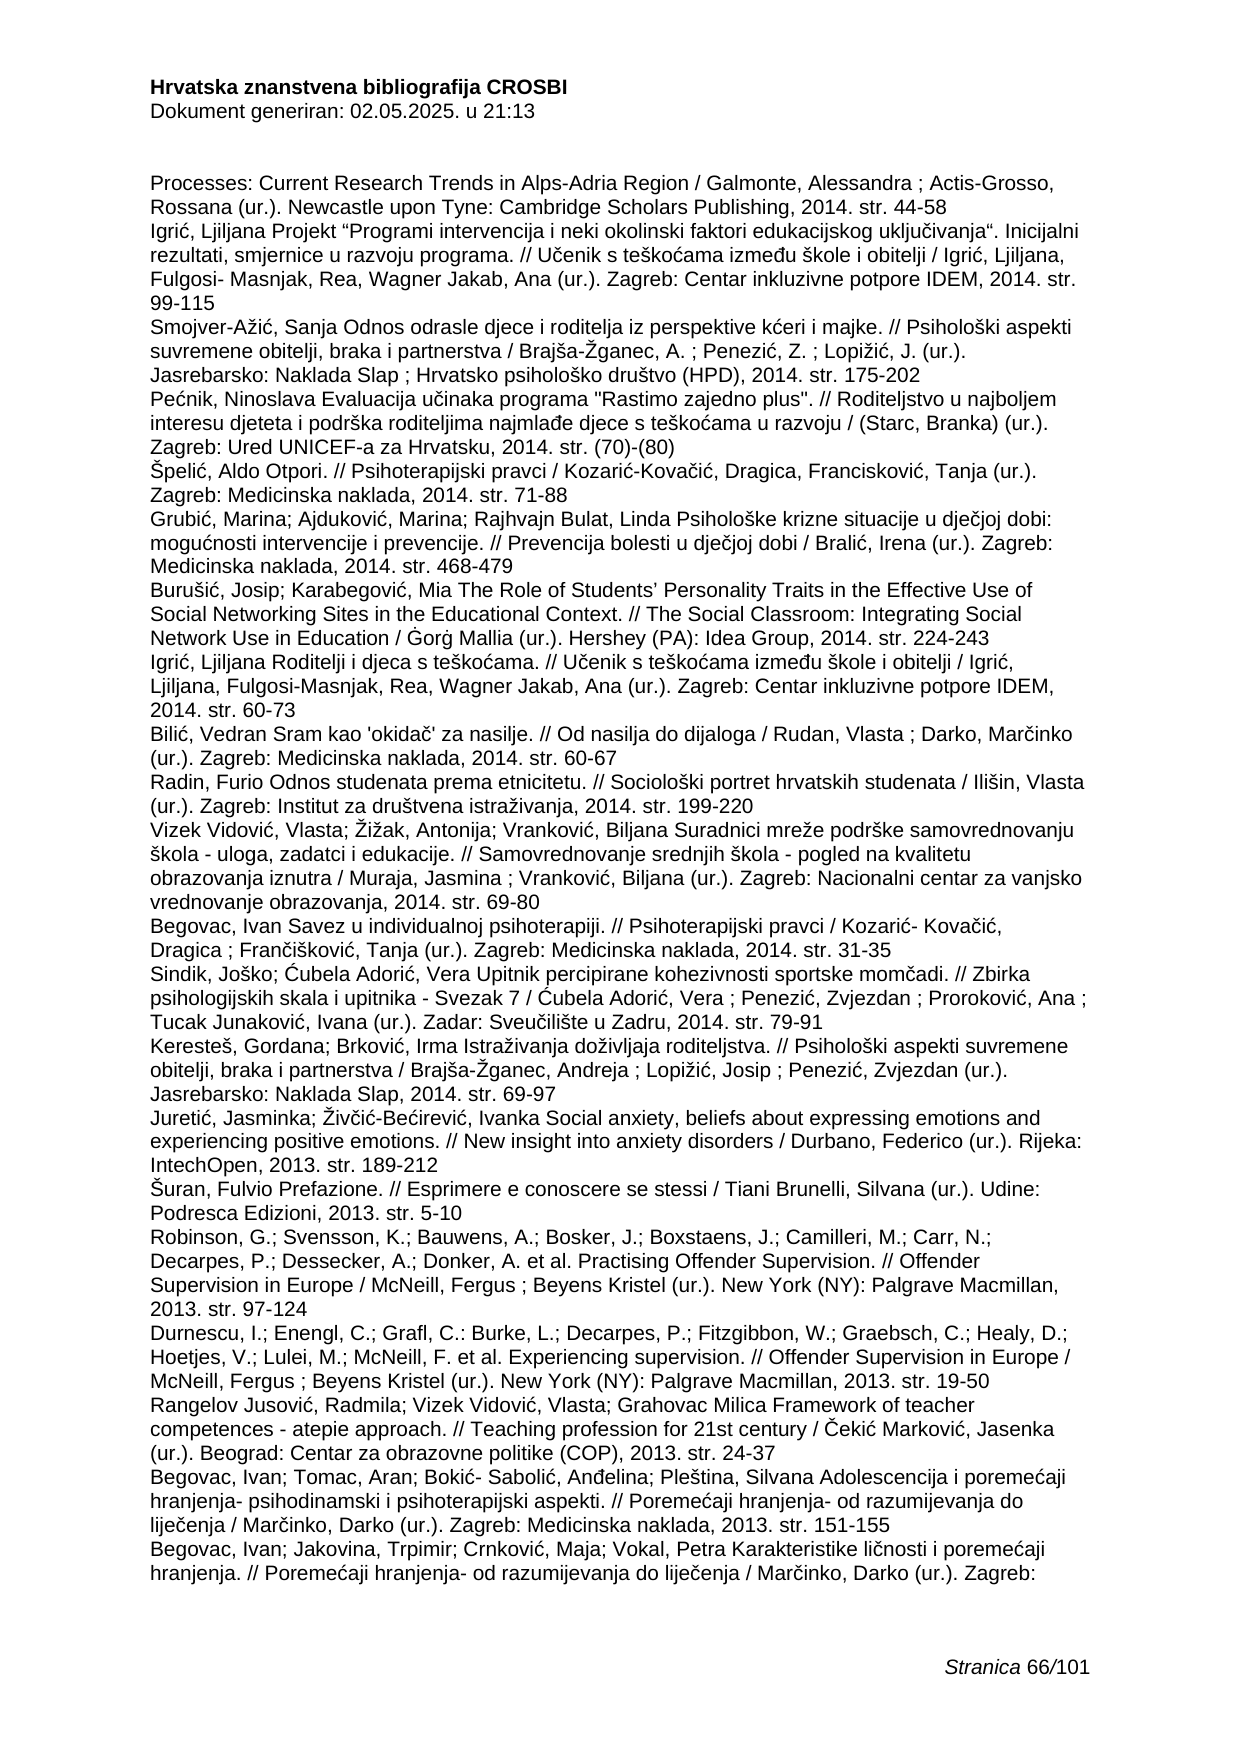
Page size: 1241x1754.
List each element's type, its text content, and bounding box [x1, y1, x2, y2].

text Igrić, Ljiljana [150, 219, 1090, 315]
text Durnescu, I.; Enengl, C.; Grafl, C.: Burke, L.; Decarpes, P.; Fitzgibbon, W.; Graebsch, C.; Healy, D.; Hoetjes, V.; Lulei, M.; McNeill, F. et al. [150, 1321, 1090, 1393]
text Rangelov Jusović, Radmila; Vizek Vidović, Vlasta; Grahovac Milica [150, 1393, 1090, 1465]
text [150, 171, 1090, 219]
text Špelić, Aldo [150, 458, 1090, 506]
text Burušić, Josip; Karabegović, Mia [150, 578, 1090, 650]
text Keresteš, Gordana; Brković, Irma [150, 1033, 1090, 1105]
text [150, 1537, 1090, 1584]
text Bilić, Vedran [150, 722, 1090, 770]
text Sindik, Joško; Ćubela Adorić, Vera [150, 962, 1090, 1033]
text Igrić, Ljiljana [150, 650, 1090, 722]
text Vizek Vidović, Vlasta; Žižak, Antonija; Vranković, Biljana [150, 818, 1090, 914]
text Begovac, Ivan [150, 914, 1090, 962]
text Juretić, Jasminka; Živčić-Bećirević, Ivanka [150, 1105, 1090, 1177]
text Smojver-Ažić, Sanja [150, 315, 1090, 387]
text Begovac, Ivan; Tomac, Aran; Bokić- Sabolić, Anđelina; Pleština, Silvana [150, 1465, 1090, 1537]
text Radin, Furio [150, 770, 1090, 818]
text Šuran, Fulvio [150, 1177, 1090, 1225]
text Robinson, G.; Svensson, K.; Bauwens, A.; Bosker, J.; Boxstaens, J.; Camilleri, M.; Carr, N.; Decarpes, P.; Dessecker, A.; Donker, A. et al. [150, 1225, 1090, 1321]
text Pećnik, Ninoslava [150, 387, 1090, 458]
text Grubić, Marina; Ajduković, Marina; Rajhvajn Bulat, Linda [150, 506, 1090, 578]
